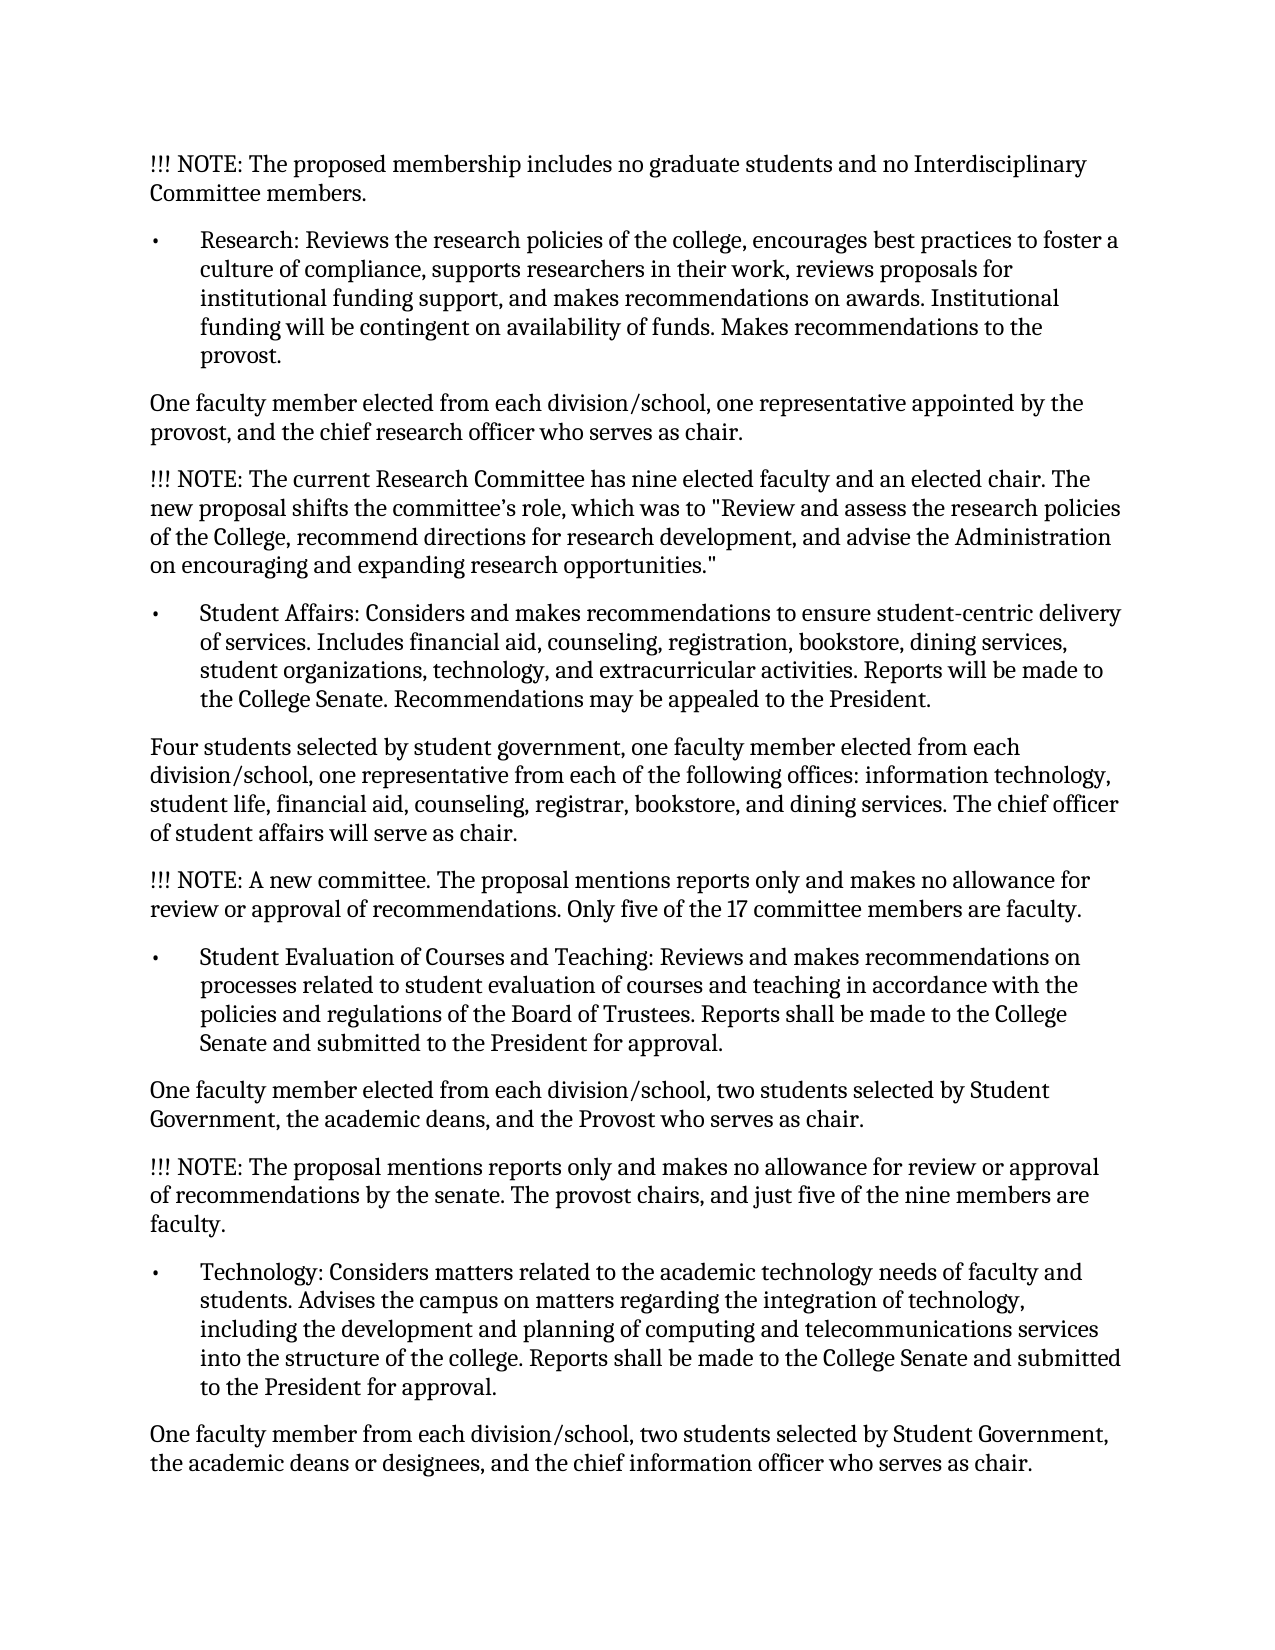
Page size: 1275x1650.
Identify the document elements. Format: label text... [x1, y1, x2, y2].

text !!! NOTE: The current Research Committee has nine elected faculty and an elected chair. The new proposal shifts the committee’s role, which was to "Review and assess the research policies of the College, recommend directions for research development, and advise the Administration on encouraging and expanding research opportunities." [150, 465, 1125, 580]
text !!! NOTE: The proposed membership includes no graduate students and no Interdisciplinary Committee members. [150, 150, 1125, 207]
list Student Evaluation of Courses and Teaching: Reviews and makes recommendations on processes related to student evaluation of courses and teaching in accordance with the policies and regulations of the Board of Trustees. Reports shall be made to the College Senate and submitted to the President for approval. [150, 942, 1125, 1057]
text One faculty member from each division/school, two students selected by Student Government, the academic deans or designees, and the chief information officer who serves as chair. [150, 1420, 1125, 1477]
text !!! NOTE: A new committee. The proposal mentions reports only and makes no allowance for review or approval of recommendations. Only five of the 17 committee members are faculty. [150, 866, 1125, 924]
list Student Affairs: Considers and makes recommendations to ensure student-centric delivery of services. Includes financial aid, counseling, registration, bookstore, dining services, student organizations, technology, and extracurricular activities. Reports will be made to the College Senate. Recommendations may be appealed to the President. [150, 599, 1125, 714]
text One faculty member elected from each division/school, two students selected by Student Government, the academic deans, and the Provost who serves as chair. [150, 1076, 1125, 1134]
text Four students selected by student government, one faculty member elected from each division/school, one representative from each of the following offices: information technology, student life, financial aid, counseling, registrar, bookstore, and dining services. The chief officer of student affairs will serve as chair. [150, 732, 1125, 847]
list Research: Reviews the research policies of the college, encourages best practices to foster a culture of compliance, supports researchers in their work, reviews proposals for institutional funding support, and makes recommendations on awards. Institutional funding will be contingent on availability of funds. Makes recommendations to the provost. [150, 226, 1125, 370]
text One faculty member elected from each division/school, one representative appointed by the provost, and the chief research officer who serves as chair. [150, 389, 1125, 446]
list Technology: Considers matters related to the academic technology needs of faculty and students. Advises the campus on matters regarding the integration of technology, including the development and planning of computing and telecommunications services into the structure of the college. Reports shall be made to the College Senate and submitted to the President for approval. [150, 1257, 1125, 1401]
text !!! NOTE: The proposal mentions reports only and makes no allowance for review or approval of recommendations by the senate. The provost chairs, and just five of the nine members are faculty. [150, 1152, 1125, 1239]
